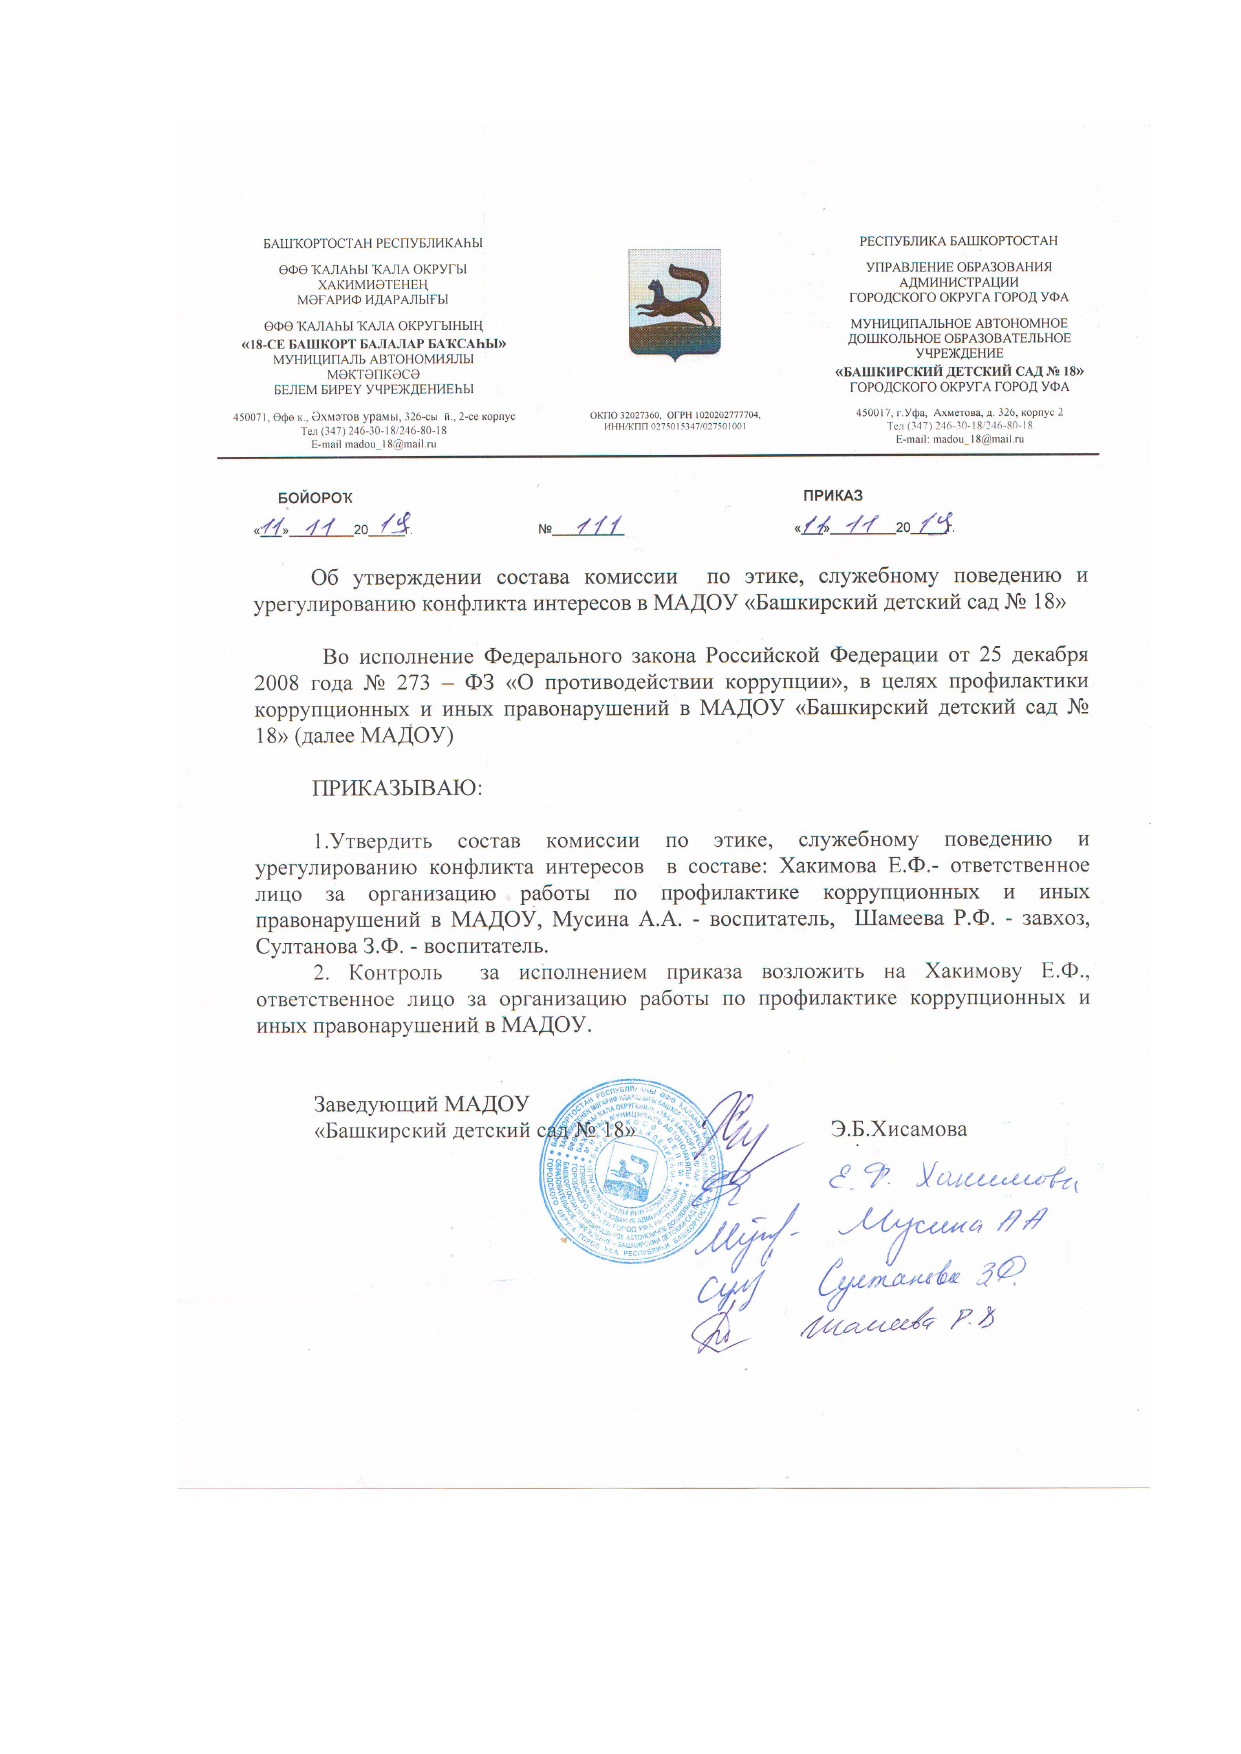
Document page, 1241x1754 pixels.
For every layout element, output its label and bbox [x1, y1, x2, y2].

picture [177, 118, 1151, 1496]
